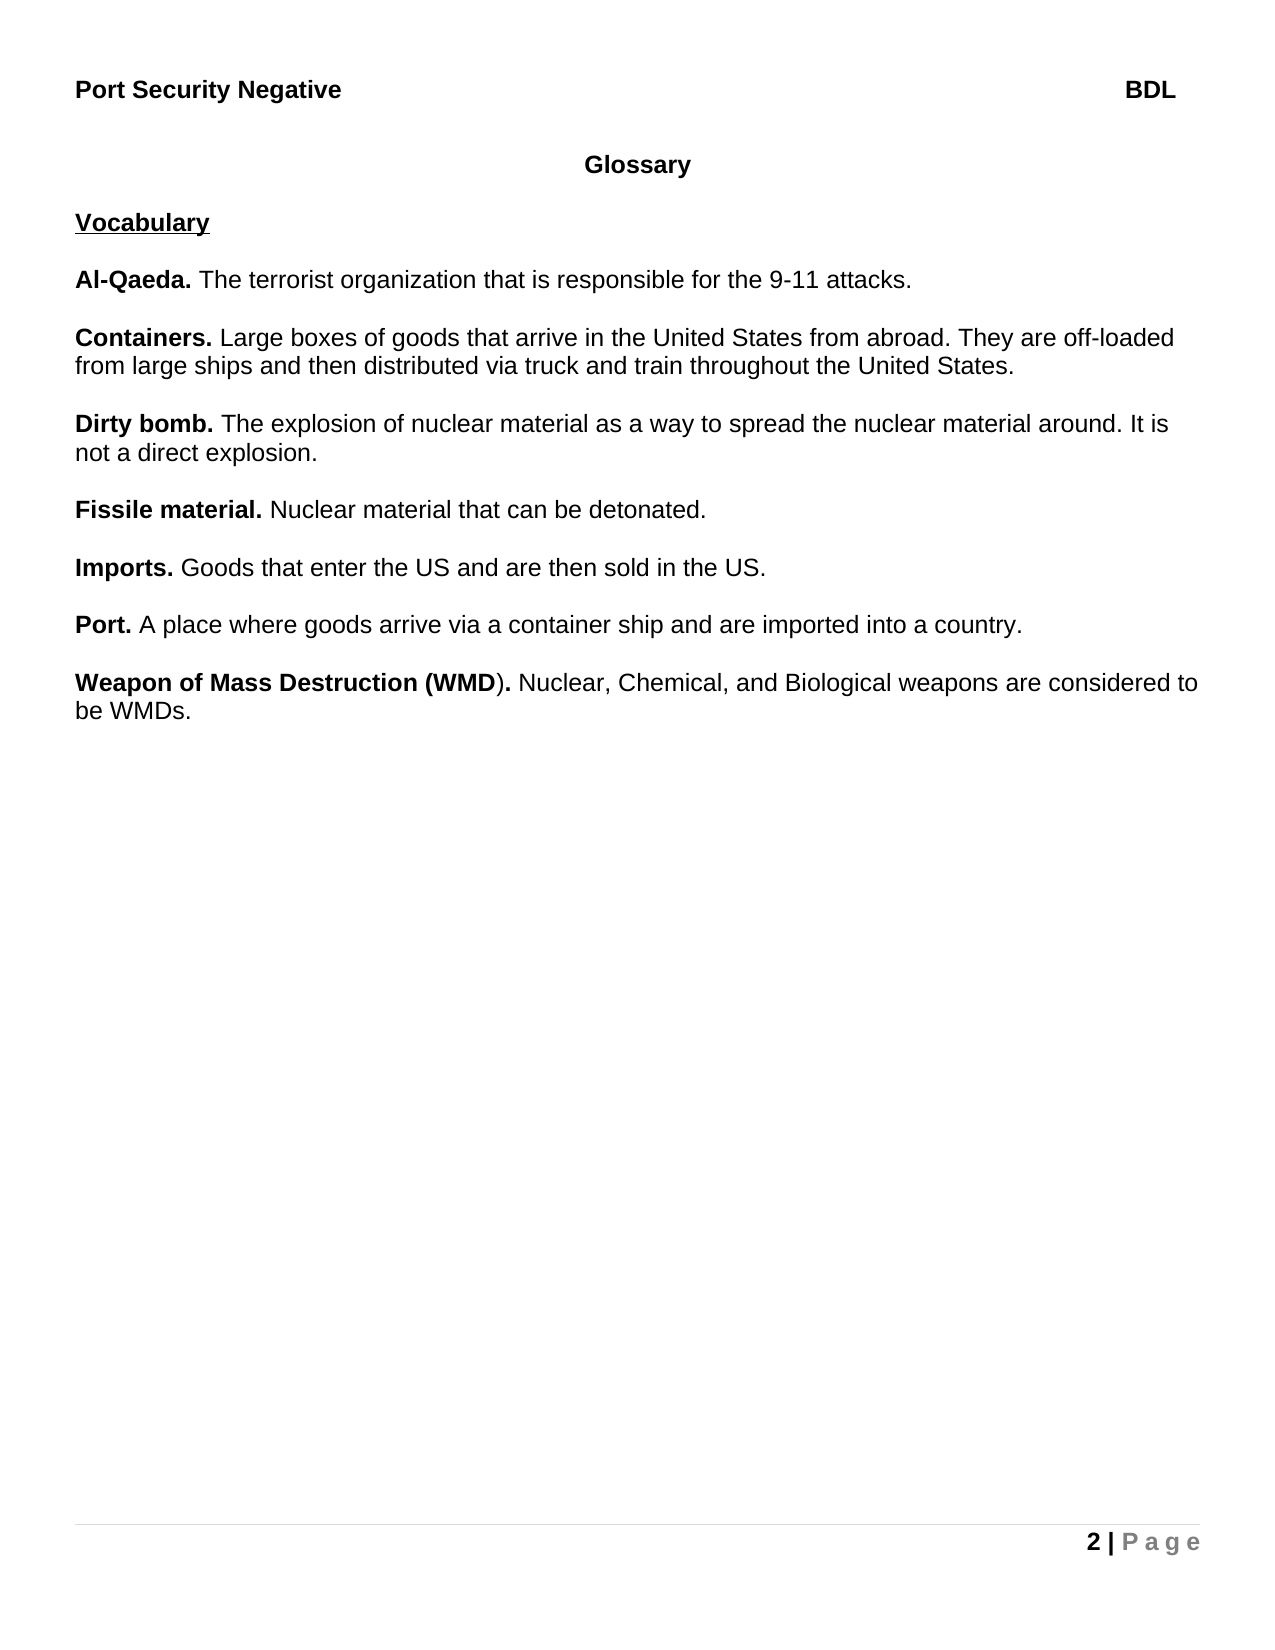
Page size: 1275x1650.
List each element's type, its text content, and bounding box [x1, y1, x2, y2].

text Al-Qaeda. The terrorist organization that is responsible for the 9-11 attacks. [75, 265, 1200, 294]
subtitle Glossary [75, 150, 1200, 179]
text Dirty bomb. The explosion of nuclear material as a way to spread the nuclear material around. It is not a direct explosion. [75, 409, 1200, 466]
text Fissile material. Nuclear material that can be detonated. [75, 495, 1200, 524]
text Imports. Goods that enter the US and are then sold in the US. [75, 552, 1200, 581]
text Vocabulary [75, 207, 1200, 236]
text Port. A place where goods arrive via a container ship and are imported into a country. [75, 610, 1200, 639]
text Containers. Large boxes of goods that arrive in the United States from abroad. They are off-loaded from large ships and then distributed via truck and train throughout the United States. [75, 322, 1200, 380]
text Weapon of Mass Destruction (WMD). Nuclear, Chemical, and Biological weapons are considered to be WMDs. [75, 667, 1200, 725]
